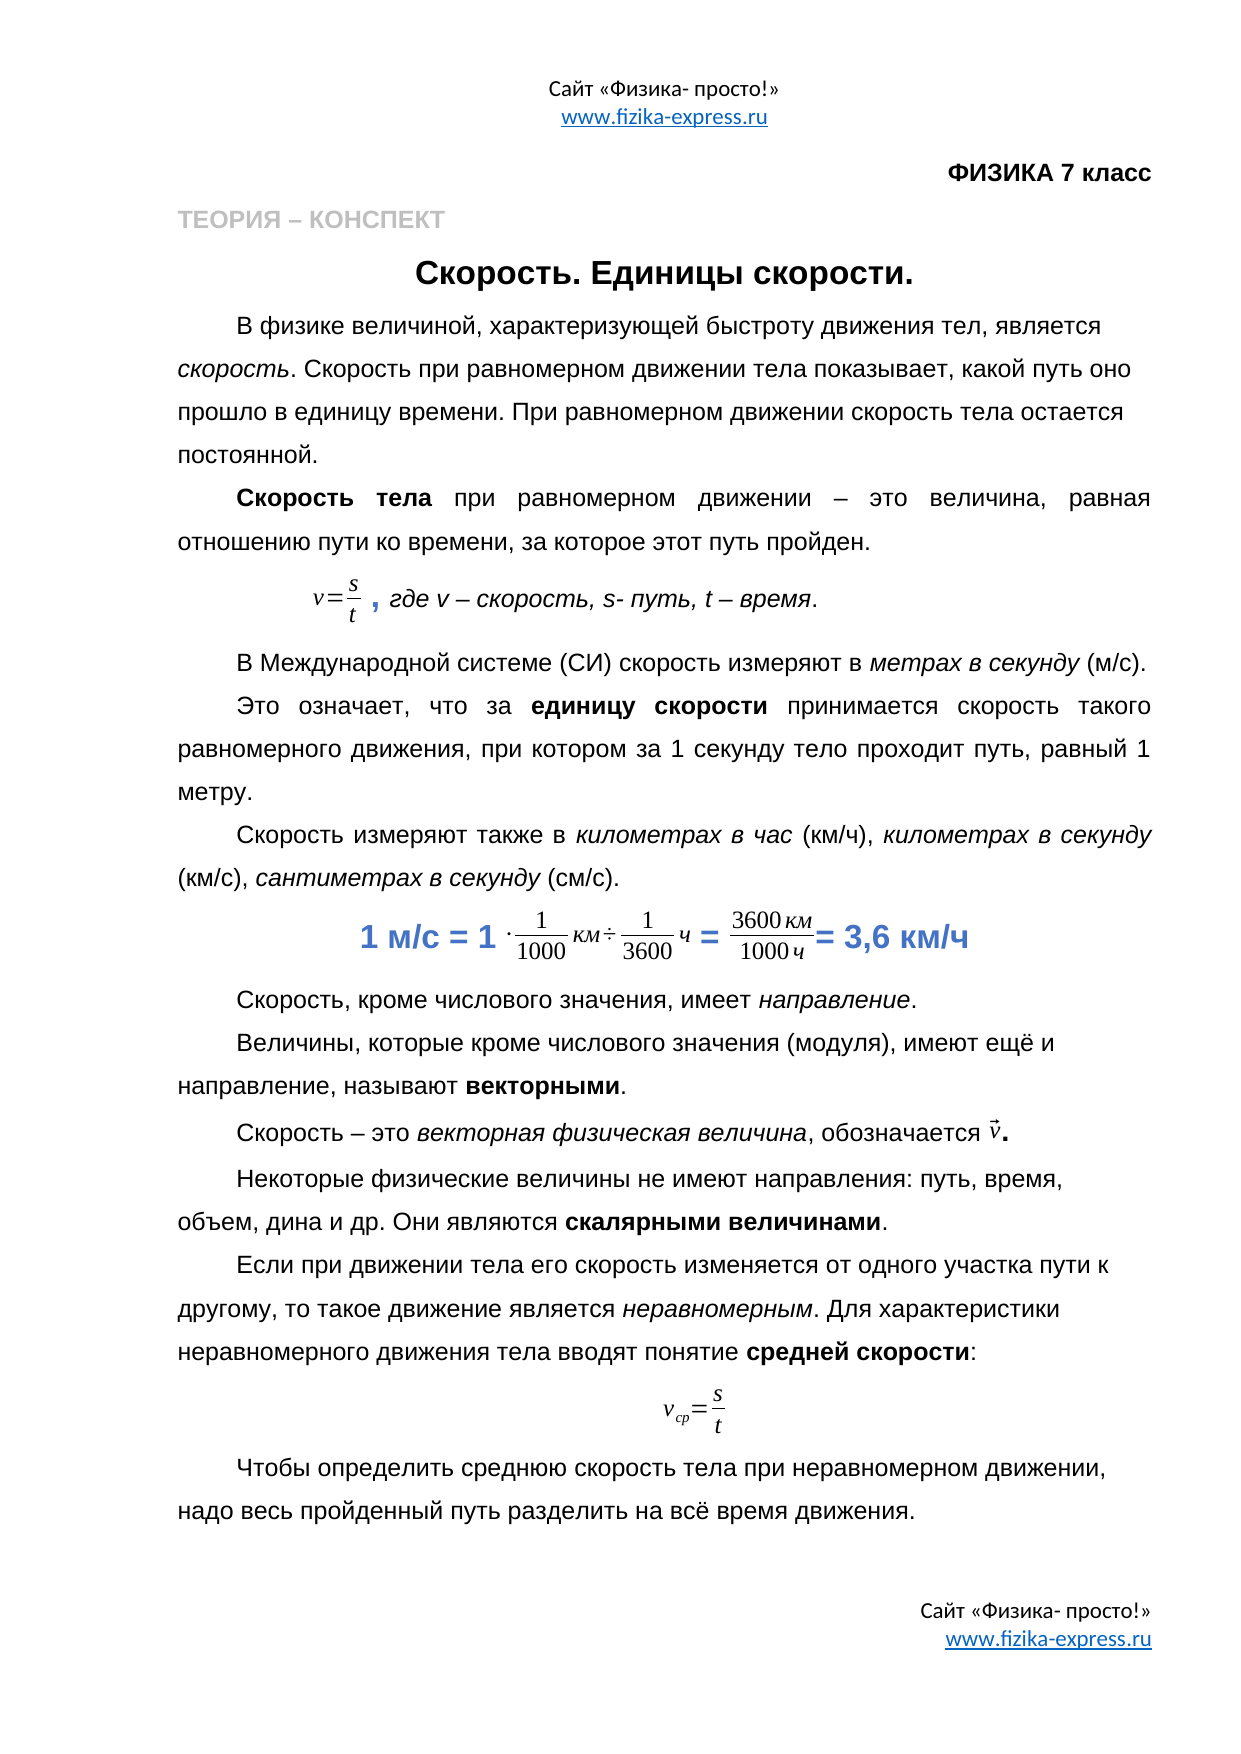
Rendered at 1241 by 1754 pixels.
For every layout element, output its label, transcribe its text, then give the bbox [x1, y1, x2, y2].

text Если при движении тела его скорость изменяется от одного участка пути к другому, то такое движение является неравномерным. Для характеристики неравномерного движения тела вводят понятие средней скорости: [177, 1251, 1152, 1366]
list , где v – скорость, s- путь, t – время. [311, 569, 1152, 628]
text ФИЗИКА 7 класс [177, 158, 1152, 187]
text Величины, которые кроме числового значения (модуля), имеют ещё и направление, называют векторными. [177, 1028, 1152, 1099]
text Некоторые физические величины не имеют направления: путь, время, объем, дина и др. Они являются скалярными величинами. [177, 1164, 1152, 1236]
text Скорость тела при равномерном движении – это величина, равная отношению пути ко времени, за которое этот путь пройден. [177, 483, 1152, 555]
text Скорость. Единицы скорости. [177, 253, 1152, 292]
text Скорость – это векторная физическая величина, обозначается . [177, 1114, 1152, 1147]
text В физике величиной, характеризующей быстроту движения тел, является скорость. Скорость при равномерном движении тела показывает, какой путь оно прошло в единицу времени. При равномерном движении скорость тела остается постоянной. [177, 311, 1152, 469]
text 1 м/с = 1 = = 3,6 км/ч [177, 906, 1152, 965]
text Скорость, кроме числового значения, имеет направление. [177, 984, 1152, 1013]
text В Международной системе (СИ) скорость измеряют в метрах в секунду (м/с). [177, 648, 1152, 676]
text Это означает, что за единицу скорости принимается скорость такого равномерного движения, при котором за 1 секунду тело проходит путь, равный 1 метру. [177, 691, 1152, 806]
text Скорость измеряют также в километрах в час (км/ч), километрах в секунду (км/с), сантиметрах в секунду (см/с). [177, 820, 1152, 892]
text Чтобы определить среднюю скорость тела при неравномерном движении, надо весь пройденный путь разделить на всё время движения. [177, 1453, 1152, 1525]
text ТЕОРИЯ – КОНСПЕКТ [177, 206, 1152, 234]
